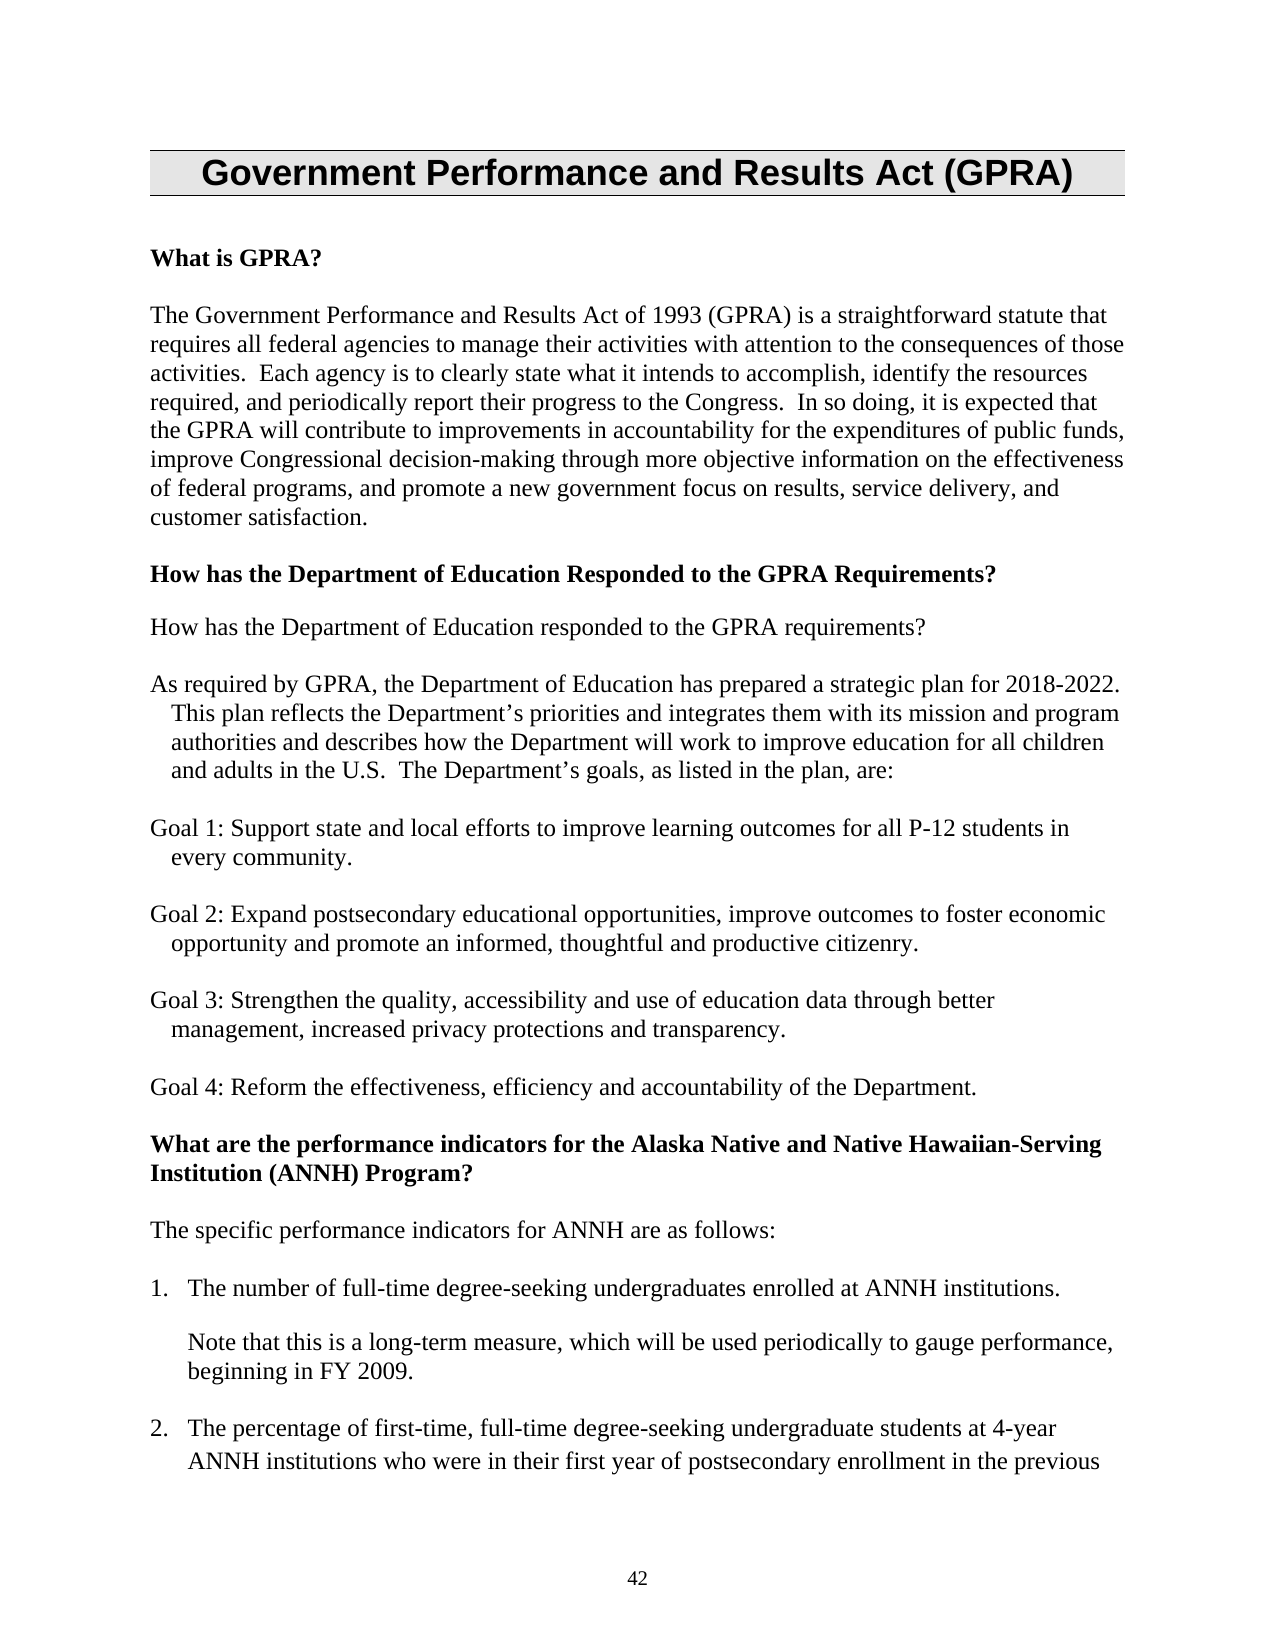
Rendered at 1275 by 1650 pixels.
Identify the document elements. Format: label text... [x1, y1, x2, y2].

text Goal 2: Expand postsecondary educational opportunities, improve outcomes to foster economic opportunity and promote an informed, thoughtful and productive citizenry. [150, 899, 1125, 957]
text Note that this is a long-term measure, which will be used periodically to gauge performance, beginning in FY 2009. [187, 1327, 1125, 1384]
text Goal 3: Strengthen the quality, accessibility and use of education data through better management, increased privacy protections and transparency. [150, 986, 1125, 1043]
text How has the Department of Education Responded to the GPRA Requirements? [150, 559, 1125, 588]
text What are the performance indicators for the Alaska Native and Native Hawaiian-Serving Institution (ANNH) Program? [150, 1129, 1125, 1187]
text How has the Department of Education responded to the GPRA requirements? [150, 612, 1125, 641]
text Government Performance and Results Act (GPRA) [150, 151, 1125, 195]
text The specific performance indicators for ANNH are as follows: [150, 1216, 1125, 1244]
text Goal 4: Reform the effectiveness, efficiency and accountability of the Department. [150, 1072, 1125, 1101]
text The Government Performance and Results Act of 1993 (GPRA) is a straightforward statute that requires all federal agencies to manage their activities with attention to the consequences of those activities. Each agency is to clearly state what it intends to accomplish, identify the resources required, and periodically report their progress to the Congress. In so doing, it is expected that the GPRA will contribute to improvements in accountability for the expenditures of public funds, improve Congressional decision-making through more objective information on the effectiveness of federal programs, and promote a new government focus on results, service delivery, and customer satisfaction. [150, 300, 1125, 530]
text What is GPRA? [150, 243, 1125, 272]
list The number of full-time degree-seeking undergraduates enrolled at ANNH institutions. [150, 1273, 1125, 1302]
text As required by GPRA, the Department of Education has prepared a strategic plan for 2018-2022. This plan reflects the Department’s priorities and integrates them with its mission and program authorities and describes how the Department will work to improve education for all children and adults in the U.S. The Department’s goals, as listed in the plan, are: [150, 669, 1125, 784]
text Goal 1: Support state and local efforts to improve learning outcomes for all P-12 students in every community. [150, 813, 1125, 871]
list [150, 1413, 1125, 1475]
